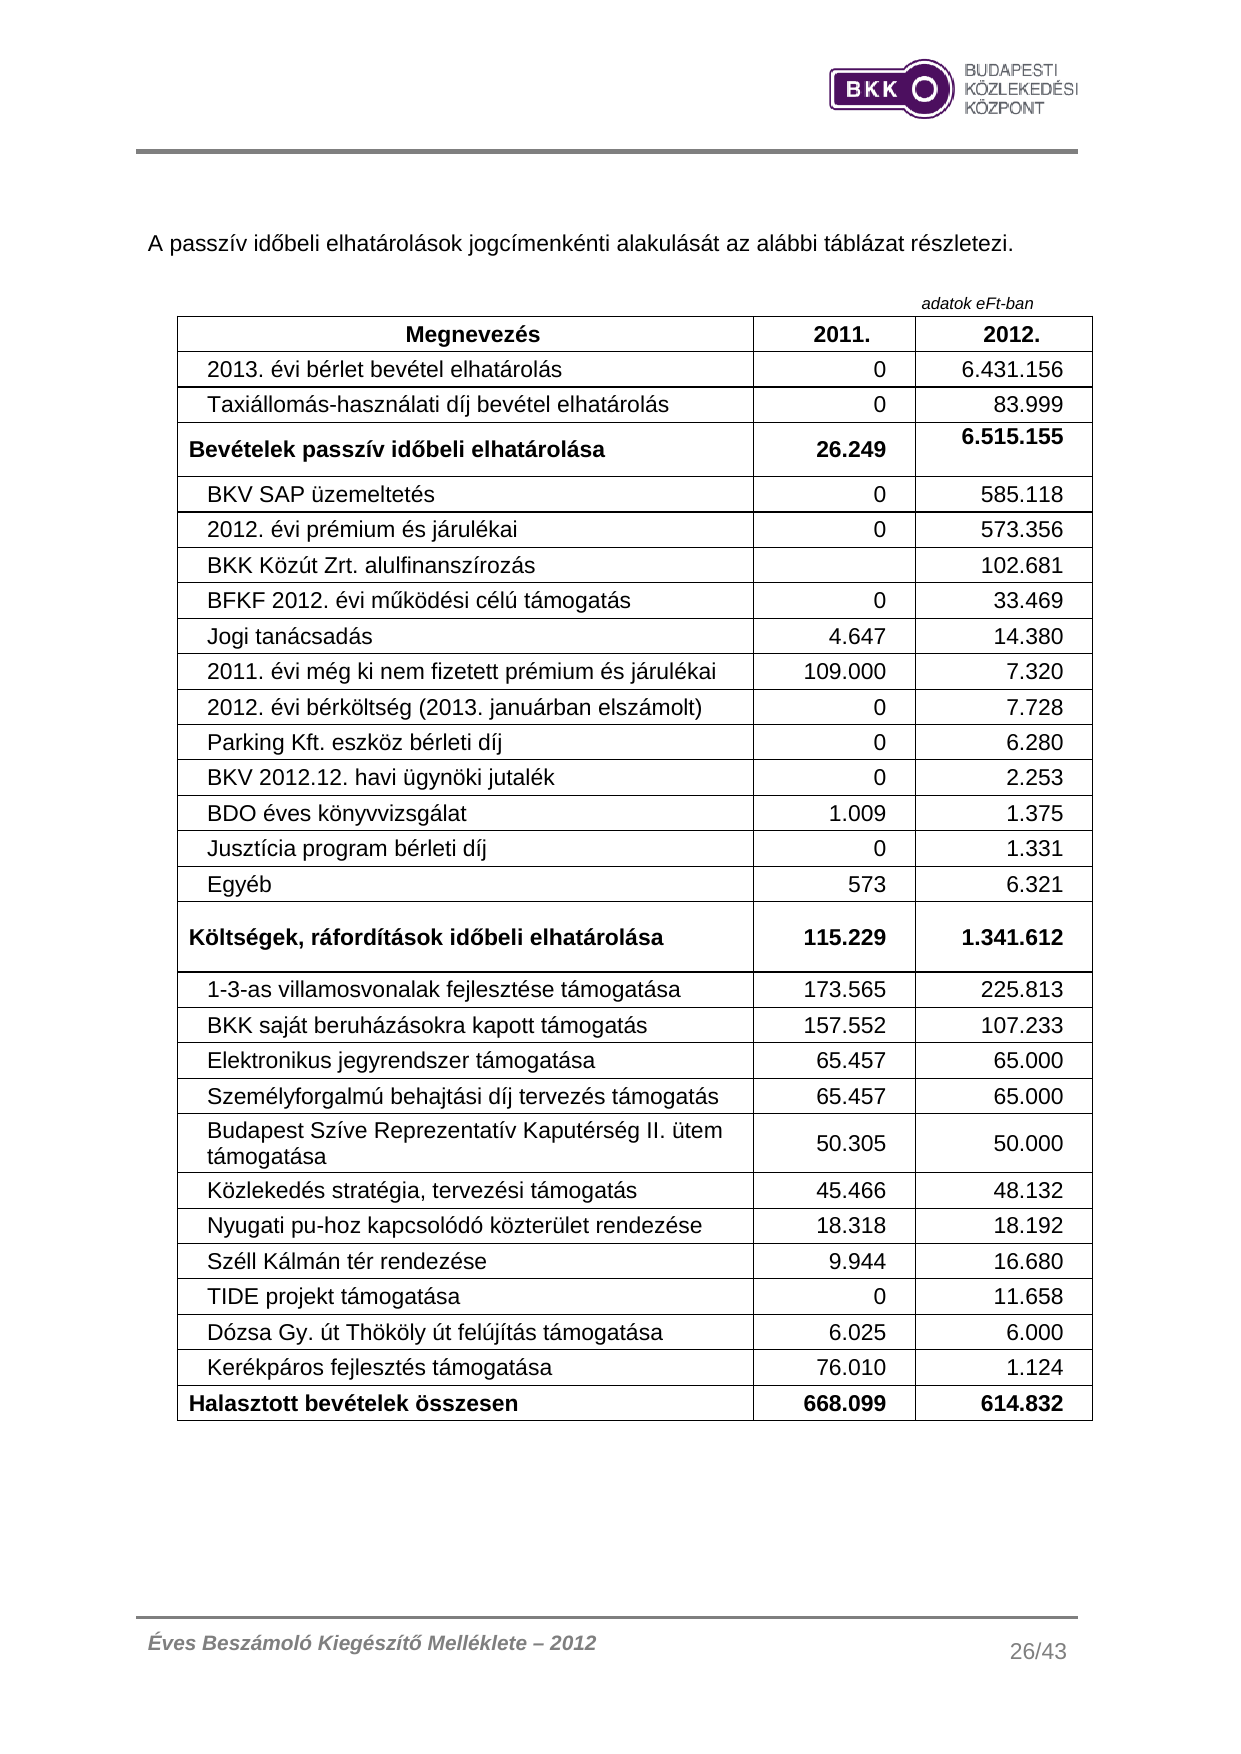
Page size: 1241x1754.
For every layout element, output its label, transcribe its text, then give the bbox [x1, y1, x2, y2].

table_cell 2012. évi bérköltség (2013. januárban elszámolt) [178, 690, 753, 724]
table_cell 50.305 [754, 1114, 915, 1172]
table_cell 2011. évi még ki nem fizetett prémium és járulékai [178, 654, 753, 688]
table_cell 573 [754, 867, 915, 901]
table_cell 18.192 [916, 1209, 1092, 1243]
table_cell 83.999 [916, 388, 1092, 422]
table_cell 6.025 [754, 1315, 915, 1349]
table_cell Költségek, ráfordítások időbeli elhatárolása [178, 902, 753, 971]
table_cell 0 [754, 583, 915, 618]
table_cell 1.375 [916, 796, 1092, 830]
table_cell 1-3-as villamosvonalak fejlesztése támogatása [178, 973, 753, 1007]
table_cell 614.832 [916, 1386, 1092, 1420]
table_cell BKK saját beruházásokra kapott támogatás [178, 1008, 753, 1042]
table_cell 0 [754, 1279, 915, 1314]
table_cell BDO éves könyvvizsgálat [178, 796, 753, 830]
table_cell 0 [754, 388, 915, 422]
table_cell 65.457 [754, 1043, 915, 1078]
table_cell 2013. évi bérlet bevétel elhatárolás [178, 352, 753, 386]
table_cell 225.813 [916, 973, 1092, 1007]
picture [828, 56, 1080, 121]
table_cell 65.000 [916, 1043, 1092, 1078]
table_cell 9.944 [754, 1244, 915, 1278]
table_cell Közlekedés stratégia, tervezési támogatás [178, 1173, 753, 1207]
table_cell 6.000 [916, 1315, 1092, 1349]
table_cell Személyforgalmú behajtási díj tervezés támogatás [178, 1079, 753, 1113]
table_cell BKK Közút Zrt. alulfinanszírozás [178, 548, 753, 582]
table_cell 1.009 [754, 796, 915, 830]
table_cell Bevételek passzív időbeli elhatárolása [178, 423, 753, 476]
table_cell Jogi tanácsadás [178, 619, 753, 653]
table_cell Elektronikus jegyrendszer támogatása [178, 1043, 753, 1078]
table_cell 76.010 [754, 1350, 915, 1384]
table_cell 0 [754, 513, 915, 547]
table_cell Budapest Szíve Reprezentatív Kaputérség II. ütem támogatása [178, 1114, 753, 1172]
table_cell 48.132 [916, 1173, 1092, 1207]
table_cell [754, 548, 915, 582]
table_cell Egyéb [178, 867, 753, 901]
table_header 2012. [916, 317, 1092, 351]
table_cell 668.099 [754, 1386, 915, 1420]
table_cell 1.331 [916, 831, 1092, 866]
table_cell Jusztícia program bérleti díj [178, 831, 753, 866]
table_cell BKV SAP üzemeltetés [178, 477, 753, 511]
table_cell 11.658 [916, 1279, 1092, 1314]
table_cell 65.457 [754, 1079, 915, 1113]
table_cell Dózsa Gy. út Thököly út felújítás támogatása [178, 1315, 753, 1349]
table_cell Nyugati pu-hoz kapcsolódó közterület rendezése [178, 1209, 753, 1243]
table_cell 7.728 [916, 690, 1092, 724]
text adatok eFt-ban [207, 294, 1033, 313]
table_cell 2.253 [916, 760, 1092, 795]
table_cell 0 [754, 352, 915, 386]
table_cell Taxiállomás-használati díj bevétel elhatárolás [178, 388, 753, 422]
table_cell 2012. évi prémium és járulékai [178, 513, 753, 547]
table_cell BKV 2012.12. havi ügynöki jutalék [178, 760, 753, 795]
table_cell 0 [754, 690, 915, 724]
table_cell 18.318 [754, 1209, 915, 1243]
table_cell 0 [754, 725, 915, 759]
table_cell 0 [754, 760, 915, 795]
table_cell 14.380 [916, 619, 1092, 653]
table_cell 4.647 [754, 619, 915, 653]
table_header 2011. [754, 317, 915, 351]
table_cell 33.469 [916, 583, 1092, 618]
table_cell TIDE projekt támogatása [178, 1279, 753, 1314]
table_cell BFKF 2012. évi működési célú támogatás [178, 583, 753, 618]
table_cell 6.321 [916, 867, 1092, 901]
table_cell 115.229 [754, 902, 915, 971]
table_cell Kerékpáros fejlesztés támogatása [178, 1350, 753, 1384]
table_cell 573.356 [916, 513, 1092, 547]
table_cell 7.320 [916, 654, 1092, 688]
table_cell Parking Kft. eszköz bérleti díj [178, 725, 753, 759]
table_cell 16.680 [916, 1244, 1092, 1278]
table_cell 102.681 [916, 548, 1092, 582]
table_cell 45.466 [754, 1173, 915, 1207]
table_cell 50.000 [916, 1114, 1092, 1172]
table_cell 26.249 [754, 423, 915, 476]
table_cell 6.280 [916, 725, 1092, 759]
table_cell 0 [754, 831, 915, 866]
table_cell Széll Kálmán tér rendezése [178, 1244, 753, 1278]
table_cell 1.124 [916, 1350, 1092, 1384]
table_cell 1.341.612 [916, 902, 1092, 971]
table_cell 585.118 [916, 477, 1092, 511]
table_cell 109.000 [754, 654, 915, 688]
table_cell 107.233 [916, 1008, 1092, 1042]
table_cell 0 [754, 477, 915, 511]
table_cell 65.000 [916, 1079, 1092, 1113]
table_cell Halasztott bevételek összesen [178, 1386, 753, 1420]
table_cell 157.552 [754, 1008, 915, 1042]
table_cell 6.431.156 [916, 352, 1092, 386]
text A passzív időbeli elhatárolások jogcímenkénti alakulását az alábbi táblázat részletezi. [148, 230, 1089, 256]
table_cell 173.565 [754, 973, 915, 1007]
table_header Megnevezés [178, 317, 753, 351]
table_cell 6.515.155 [916, 423, 1092, 476]
